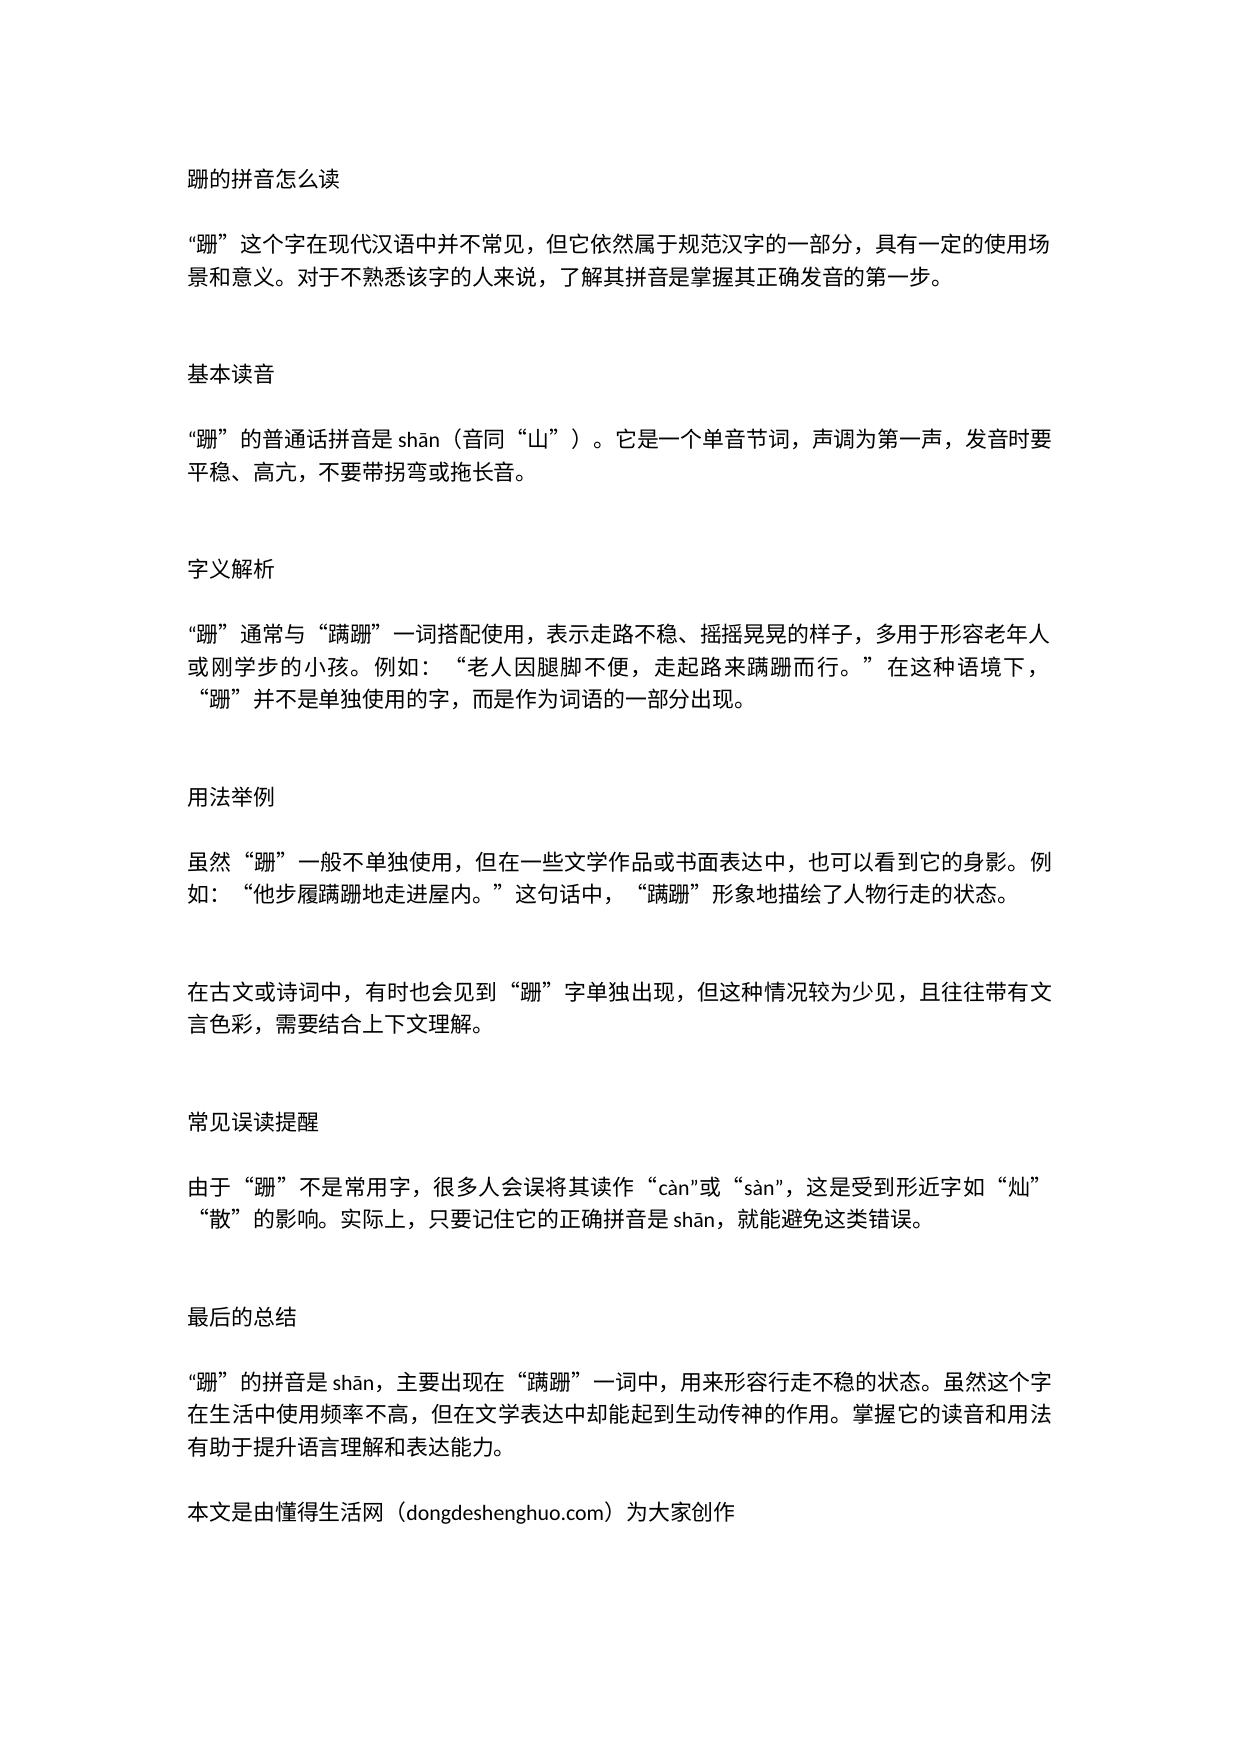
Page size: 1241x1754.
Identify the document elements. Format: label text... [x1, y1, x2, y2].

text 常见误读提醒 [187, 1104, 1053, 1137]
text 用法举例 [187, 779, 1053, 812]
text 虽然“跚”一般不单独使用，但在一些文学作品或书面表达中，也可以看到它的身影。例如：“他步履蹒跚地走进屋内。”这句话中，“蹒跚”形象地描绘了人物行走的状态。 [187, 844, 1053, 909]
text 字义解析 [187, 552, 1053, 584]
text 由于“跚”不是常用字，很多人会误将其读作“càn”或“sàn”，这是受到形近字如“灿”“散”的影响。实际上，只要记住它的正确拼音是shān，就能避免这类错误。 [187, 1169, 1053, 1234]
text “跚”的普通话拼音是shān（音同“山”）。它是一个单音节词，声调为第一声，发音时要平稳、高亢，不要带拐弯或拖长音。 [187, 422, 1053, 487]
text “跚”这个字在现代汉语中并不常见，但它依然属于规范汉字的一部分，具有一定的使用场景和意义。对于不熟悉该字的人来说，了解其拼音是掌握其正确发音的第一步。 [187, 227, 1053, 292]
text “跚”的拼音是shān，主要出现在“蹒跚”一词中，用来形容行走不稳的状态。虽然这个字在生活中使用频率不高，但在文学表达中却能起到生动传神的作用。掌握它的读音和用法，有助于提升语言理解和表达能力。 [187, 1364, 1053, 1462]
text 跚的拼音怎么读 [187, 162, 1053, 194]
text 本文是由懂得生活网（dongdeshenghuo.com）为大家创作 [187, 1494, 1053, 1527]
text 基本读音 [187, 357, 1053, 389]
text 在古文或诗词中，有时也会见到“跚”字单独出现，但这种情况较为少见，且往往带有文言色彩，需要结合上下文理解。 [187, 974, 1053, 1039]
text “跚”通常与“蹒跚”一词搭配使用，表示走路不稳、摇摇晃晃的样子，多用于形容老年人或刚学步的小孩。例如：“老人因腿脚不便，走起路来蹒跚而行。”在这种语境下，“跚”并不是单独使用的字，而是作为词语的一部分出现。 [187, 617, 1053, 714]
text 最后的总结 [187, 1299, 1053, 1332]
